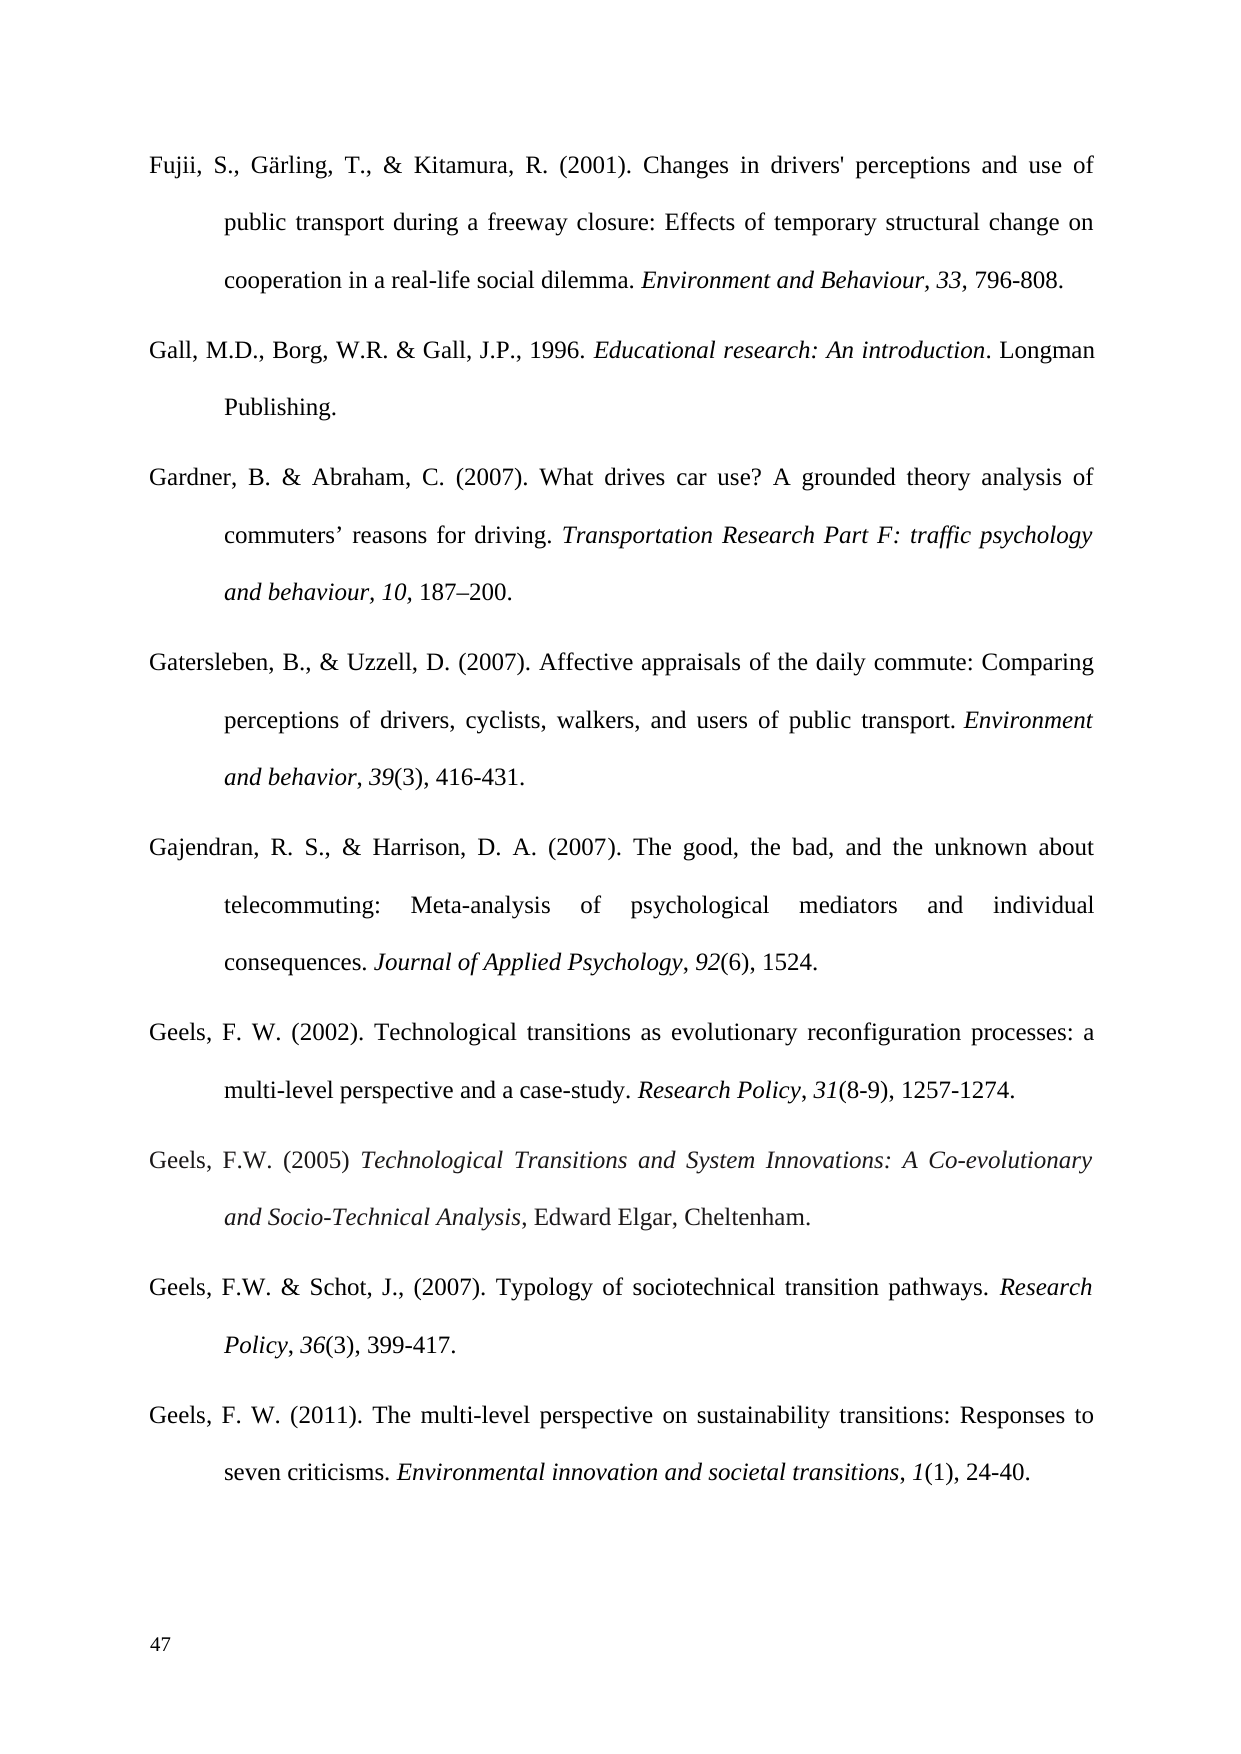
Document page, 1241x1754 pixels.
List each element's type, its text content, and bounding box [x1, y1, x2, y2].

text Geels, F. W. (2011). The multi-level perspective on sustainability transitions: Responses to seven criticisms. Environmental innovation and societal transitions, 1(1), 24-40. [149, 1400, 1095, 1486]
text Gall, M.D., Borg, W.R. & Gall, J.P., 1996. Educational research: An introduction. Longman Publishing. [149, 335, 1095, 421]
text Geels, F.W. (2005) Technological Transitions and System Innovations: A Co-evolutionary and Socio-Technical Analysis, Edward Elgar, Cheltenham. [149, 1145, 1095, 1231]
text Geels, F.W. & Schot, J., (2007). Typology of sociotechnical transition pathways. Research Policy, 36(3), 399-417. [149, 1272, 1095, 1359]
text Gatersleben, B., & Uzzell, D. (2007). Affective appraisals of the daily commute: Comparing perceptions of drivers, cyclists, walkers, and users of public transport. Environment and behavior, 39(3), 416-431. [149, 647, 1095, 791]
text Fujii, S., Gärling, T., & Kitamura, R. (2001). Changes in drivers' perceptions and use of public transport during a freeway closure: Effects of temporary structural change on cooperation in a real-life social dilemma. Environment and Behaviour, 33, 796-808. [149, 150, 1095, 294]
text Gajendran, R. S., & Harrison, D. A. (2007). The good, the bad, and the unknown about telecommuting: Meta-analysis of psychological mediators and individual consequences. Journal of Applied Psychology, 92(6), 1524. [149, 832, 1095, 976]
text Gardner, B. & Abraham, C. (2007). What drives car use? A grounded theory analysis of commuters’ reasons for driving. Transportation Research Part F: traffic psychology and behaviour, 10, 187–200. [149, 462, 1095, 606]
text Geels, F. W. (2002). Technological transitions as evolutionary reconfiguration processes: a multi-level perspective and a case-study. Research Policy, 31(8-9), 1257-1274. [149, 1017, 1095, 1104]
